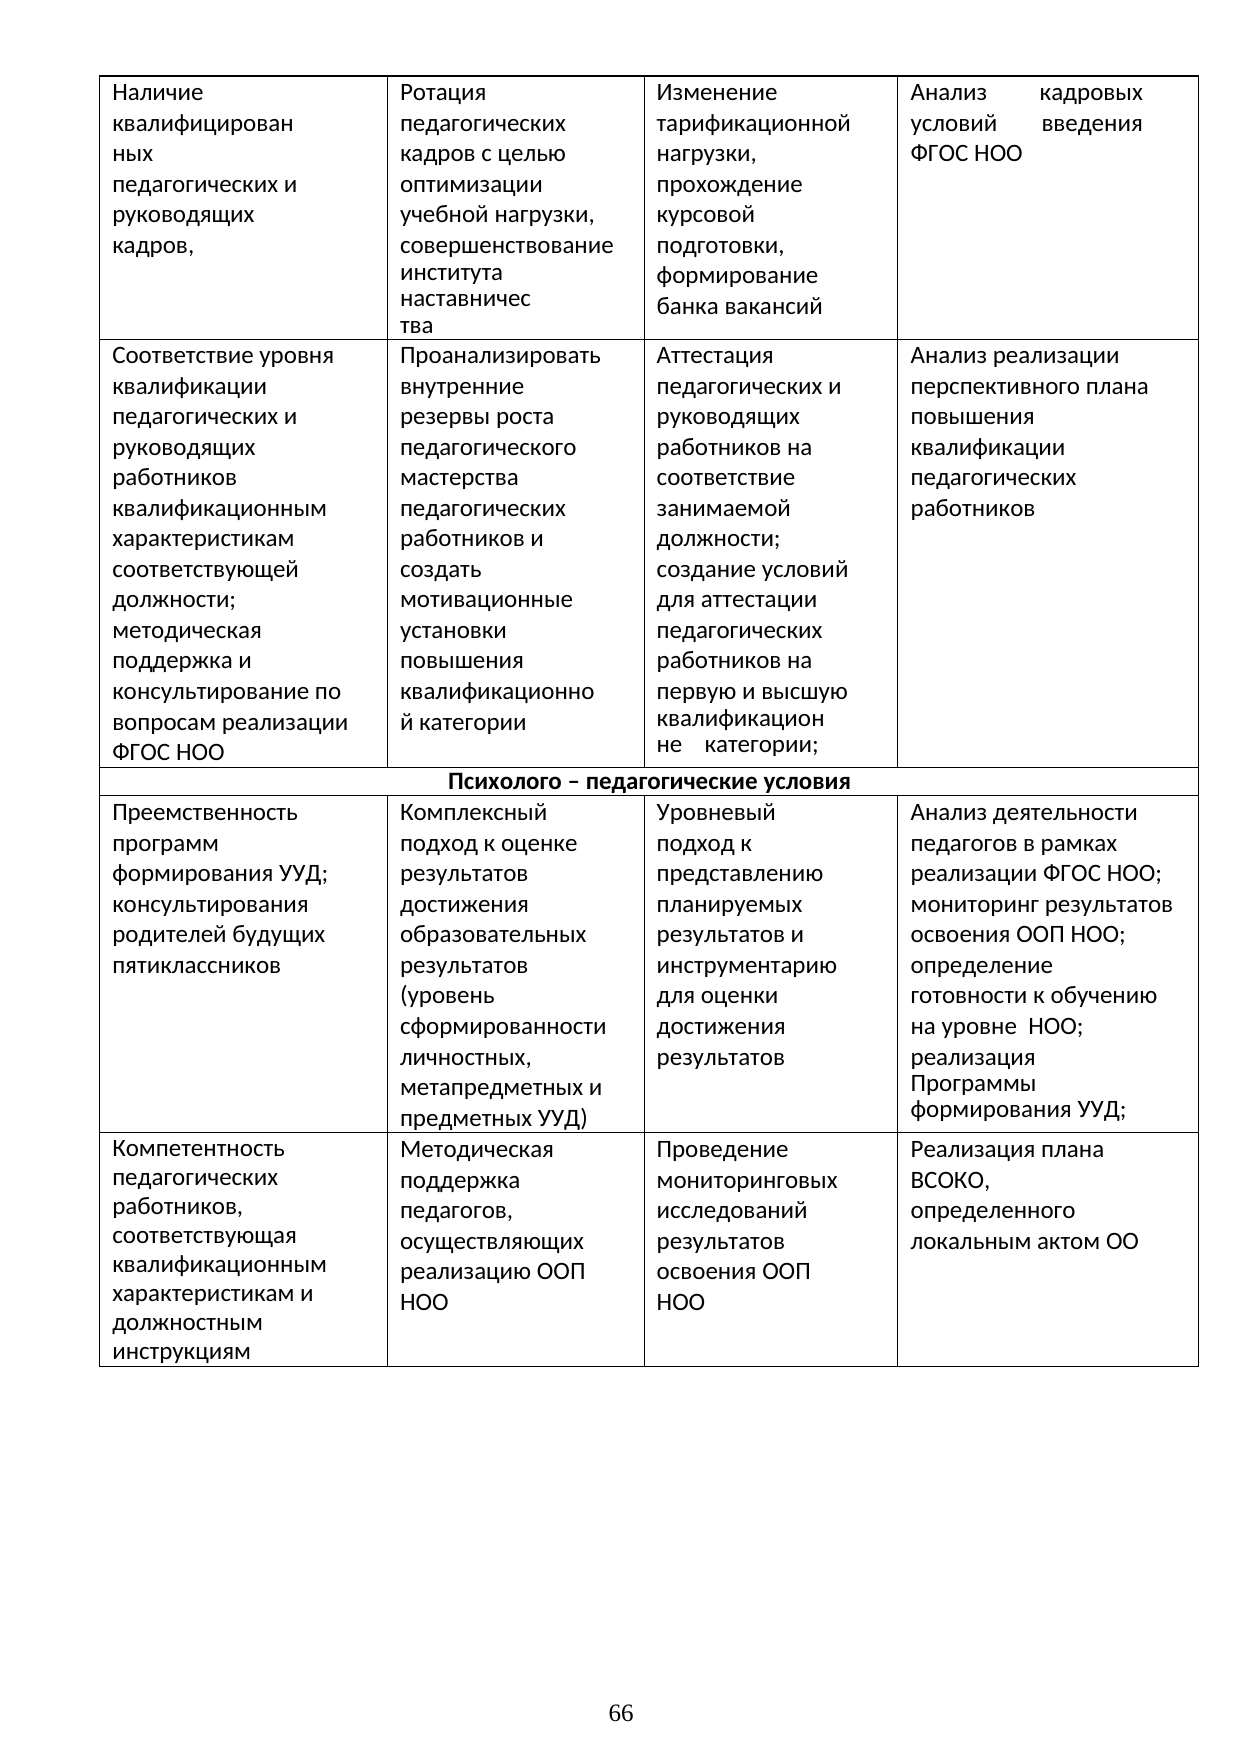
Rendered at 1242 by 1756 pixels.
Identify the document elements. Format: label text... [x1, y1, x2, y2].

table_cell Проведение мониторинговых исследований результатов освоения ООП НОО [645, 1133, 897, 1366]
table_cell Комплексный подход к оценке результатов достижения образовательных результатов (уровень сформированности личностных, метапредметных и предметных УУД) [388, 796, 644, 1132]
table_cell Анализ кадровых условий введения ФГОС НОО [898, 77, 1198, 338]
table_cell Аттестация педагогических и руководящих работников на соответствие занимаемой должности; создание условий для аттестации педагогических работников на первую и высшую квалификационне категории; [645, 340, 897, 767]
table_cell Соответствие уровня квалификации педагогических и руководящих работников квалификационным характеристикам соответствующей должности; методическая поддержка и консультирование по вопросам реализации ФГОС НОО [100, 340, 387, 767]
table_cell Анализ деятельности педагогов в рамках реализации ФГОС НОО; мониторинг результатов освоения ООП НОО; определение готовности к обучению на уровне НОО; реализация Программы формирования УУД; [898, 796, 1198, 1132]
table_cell Преемственность программ формирования УУД; консультирования родителей будущих пятиклассников [100, 796, 387, 1132]
table_cell Изменение тарификационной нагрузки, прохождение курсовой подготовки, формирование банка вакансий [645, 77, 897, 338]
table_cell Анализ реализации перспективного плана повышения квалификации педагогических работников [898, 340, 1198, 767]
table_cell Психолого – педагогические условия [100, 768, 1198, 795]
table_cell Компетентность педагогических работников, соответствующая квалификационным характеристикам и должностным инструкциям [100, 1133, 387, 1366]
table_cell Реализация плана ВСОКО, определенного локальным актом ОО [898, 1133, 1198, 1366]
table_cell Наличие квалифицированных педагогических и руководящих кадров, [100, 77, 387, 338]
table_cell Уровневый подход к представлению планируемых результатов и инструментарию для оценки достижения результатов [645, 796, 897, 1132]
table_cell Ротация педагогических кадров с целью оптимизации учебной нагрузки, совершенствование института наставничества [388, 77, 644, 338]
table_cell Проанализировать внутренние резервы роста педагогического мастерства педагогических работников и создать мотивационные установки повышения квалификационной категории [388, 340, 644, 767]
table_cell Методическая поддержка педагогов, осуществляющих реализацию ООП НОО [388, 1133, 644, 1366]
